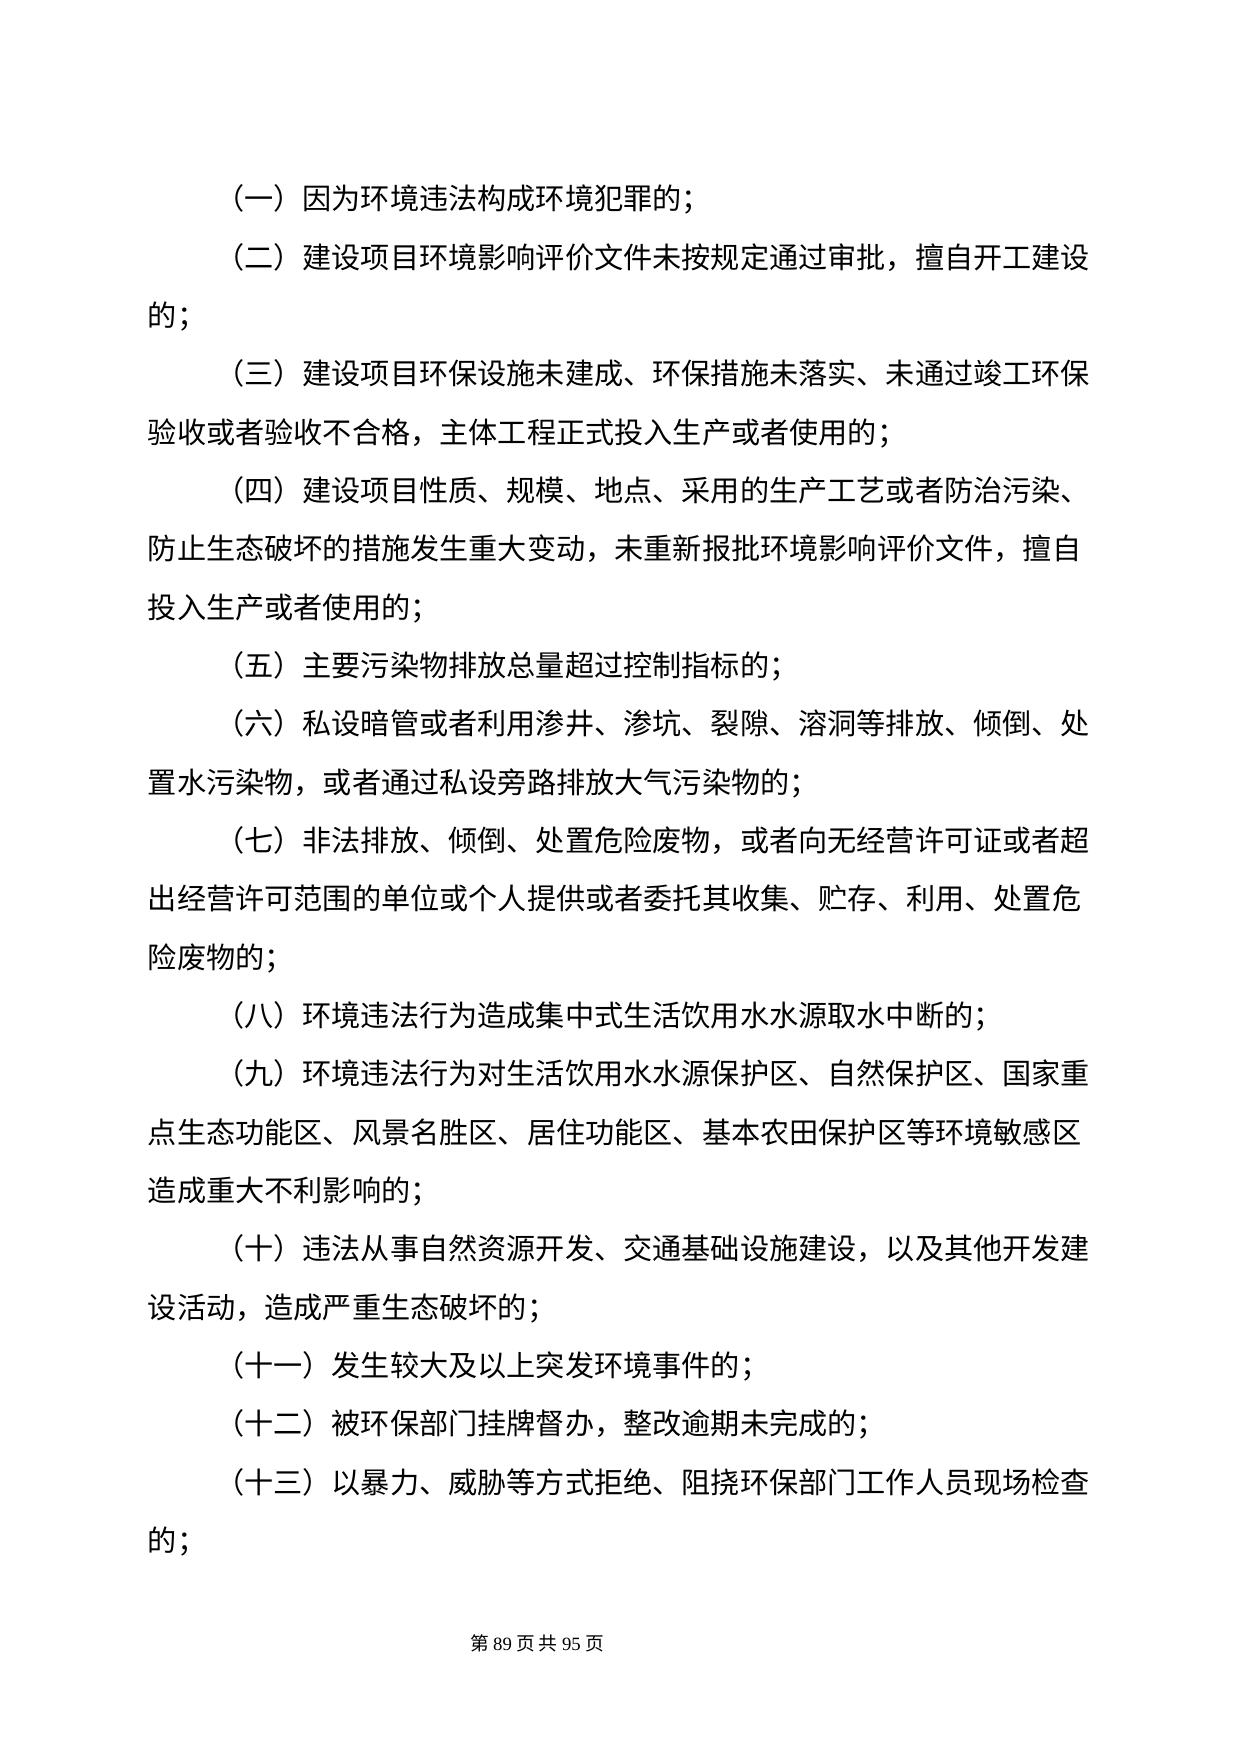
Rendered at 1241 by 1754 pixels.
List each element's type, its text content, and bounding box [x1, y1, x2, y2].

text （十）违法从事自然资源开发、交通基础设施建设，以及其他开发建设活动，造成严重生态破坏的； [148, 1213, 1093, 1330]
text （四）建设项目性质、规模、地点、采用的生产工艺或者防治污染、防止生态破坏的措施发生重大变动，未重新报批环境影响评价文件，擅自投入生产或者使用的； [148, 455, 1093, 630]
text （十二）被环保部门挂牌督办，整改逾期未完成的； [148, 1388, 1093, 1446]
text （九）环境违法行为对生活饮用水水源保护区、自然保护区、国家重点生态功能区、风景名胜区、居住功能区、基本农田保护区等环境敏感区造成重大不利影响的； [148, 1038, 1093, 1213]
text （五）主要污染物排放总量超过控制指标的； [148, 630, 1093, 688]
text （七）非法排放、倾倒、处置危险废物，或者向无经营许可证或者超出经营许可范围的单位或个人提供或者委托其收集、贮存、利用、处置危险废物的； [148, 805, 1093, 980]
text （十一）发生较大及以上突发环境事件的； [148, 1330, 1093, 1388]
text （三）建设项目环保设施未建成、环保措施未落实、未通过竣工环保验收或者验收不合格，主体工程正式投入生产或者使用的； [148, 338, 1093, 455]
text （八）环境违法行为造成集中式生活饮用水水源取水中断的； [148, 980, 1093, 1038]
text （一）因为环境违法构成环境犯罪的； [148, 163, 1093, 221]
text （六）私设暗管或者利用渗井、渗坑、裂隙、溶洞等排放、倾倒、处置水污染物，或者通过私设旁路排放大气污染物的； [148, 688, 1093, 805]
text （二）建设项目环境影响评价文件未按规定通过审批，擅自开工建设的； [148, 221, 1093, 338]
text （十三）以暴力、威胁等方式拒绝、阻挠环保部门工作人员现场检查的； [148, 1446, 1093, 1563]
